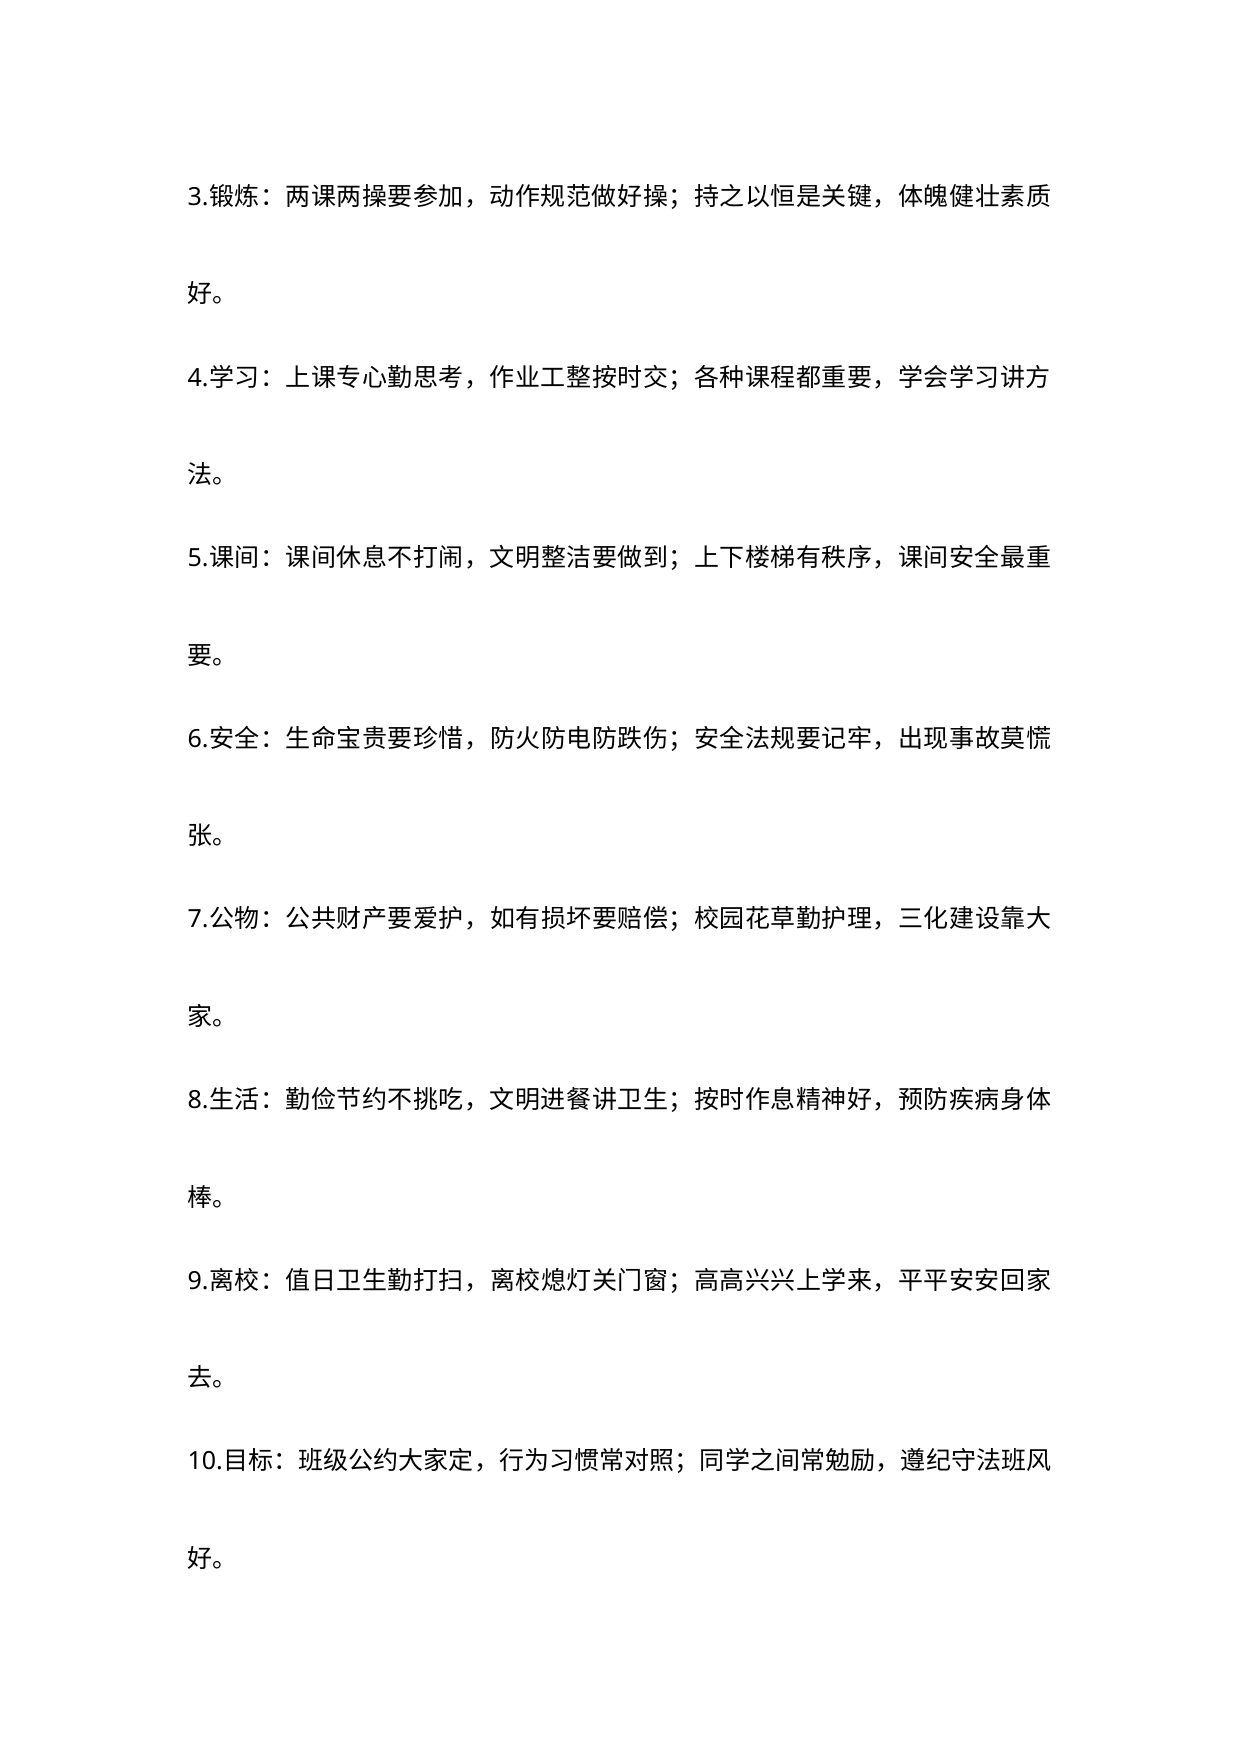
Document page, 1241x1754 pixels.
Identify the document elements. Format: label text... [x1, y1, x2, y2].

text 7.公物：公共财产要爱护，如有损坏要赔偿；校园花草勤护理，三化建设靠大家。 [187, 884, 1053, 1047]
text 10.目标：班级公约大家定，行为习惯常对照；同学之间常勉励，遵纪守法班风好。 [187, 1426, 1053, 1589]
text 8.生活：勤俭节约不挑吃，文明进餐讲卫生；按时作息精神好，预防疾病身体棒。 [187, 1065, 1053, 1228]
text 4.学习：上课专心勤思考，作业工整按时交；各种课程都重要，学会学习讲方法。 [187, 343, 1053, 505]
text 5.课间：课间休息不打闹，文明整洁要做到；上下楼梯有秩序，课间安全最重要。 [187, 523, 1053, 686]
text 3.锻炼：两课两操要参加，动作规范做好操；持之以恒是关键，体魄健壮素质好。 [187, 162, 1053, 324]
text 9.离校：值日卫生勤打扫，离校熄灯关门窗；高高兴兴上学来，平平安安回家去。 [187, 1246, 1053, 1408]
text 6.安全：生命宝贵要珍惜，防火防电防跌伤；安全法规要记牢，出现事故莫慌张。 [187, 704, 1053, 866]
